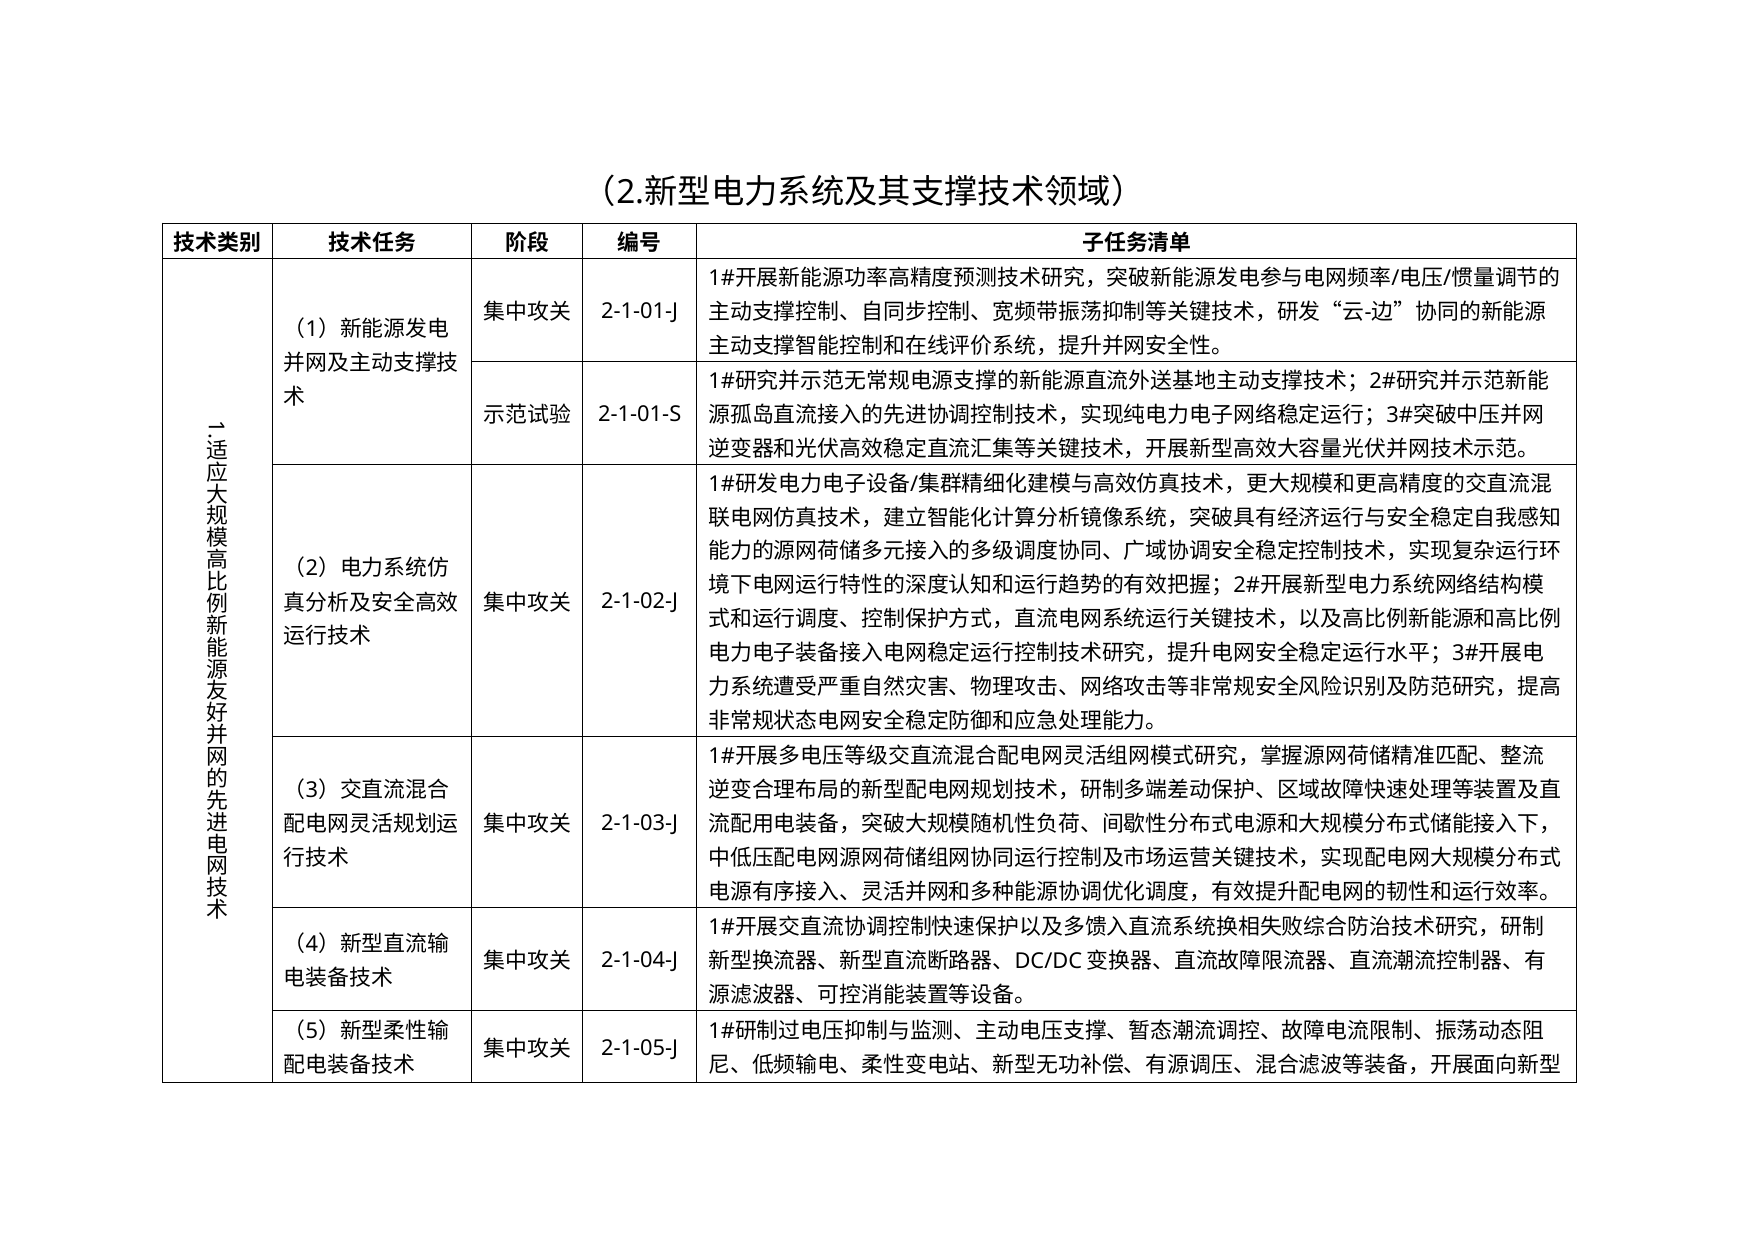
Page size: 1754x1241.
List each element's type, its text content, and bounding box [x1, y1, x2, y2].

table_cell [697, 1011, 1576, 1082]
table_cell 集中攻关 [472, 259, 582, 361]
table_cell （1）新能源发电并网及主动支撑技术 [273, 259, 471, 463]
table_cell 2-1-01-J [583, 259, 696, 361]
table_cell 集中攻关 [472, 737, 582, 907]
table_cell 2-1-04-J [583, 908, 696, 1010]
table_header 编号 [583, 224, 696, 258]
table_cell 1#研究并示范无常规电源支撑的新能源直流外送基地主动支撑技术；2#研究并示范新能源孤岛直流接入的先进协调控制技术，实现纯电力电子网络稳定运行；3#突破中压并网逆变器和光伏高效稳定直流汇集等关键技术，开展新型高效大容量光伏并网技术示范。 [697, 362, 1576, 463]
table_cell 示范试验 [472, 362, 582, 463]
table_cell 集中攻关 [472, 908, 582, 1010]
table_cell 2-1-01-S [583, 362, 696, 463]
table_cell 2-1-03-J [583, 737, 696, 907]
table_cell 1#研发电力电子设备/集群精细化建模与高效仿真技术，更大规模和更高精度的交直流混联电网仿真技术，建立智能化计算分析镜像系统，突破具有经济运行与安全稳定自我感知能力的源网荷储多元接入的多级调度协同、广域协调安全稳定控制技术，实现复杂运行环境下电网运行特性的深度认知和运行趋势的有效把握；2#开展新型电力系统网络结构模式和运行调度、控制保护方式，直流电网系统运行关键技术，以及高比例新能源和高比例电力电子装备接入电网稳定运行控制技术研究，提升电网安全稳定运行水平；3#开展电力系统遭受严重自然灾害、物理攻击、网络攻击等非常规安全风险识别及防范研究，提高非常规状态电网安全稳定防御和应急处理能力。 [697, 465, 1576, 736]
table_cell （5）新型柔性输配电装备技术 [273, 1011, 471, 1082]
text （2.新型电力系统及其支撑技术领域） [150, 155, 1577, 223]
table_cell 2-1-05-J [583, 1011, 696, 1082]
table_cell 集中攻关 [472, 465, 582, 736]
table_header 子任务清单 [697, 224, 1576, 258]
table_cell 1#开展新能源功率高精度预测技术研究，突破新能源发电参与电网频率/电压/惯量调节的主动支撑控制、自同步控制、宽频带振荡抑制等关键技术，研发“云-边”协同的新能源主动支撑智能控制和在线评价系统，提升并网安全性。 [697, 259, 1576, 361]
table_cell 2-1-02-J [583, 465, 696, 736]
table_cell 集中攻关 [472, 1011, 582, 1082]
table_header 阶段 [472, 224, 582, 258]
table_cell （2）电力系统仿真分析及安全高效运行技术 [273, 465, 471, 736]
table_header 技术类别 [163, 224, 272, 258]
table_cell 1#开展多电压等级交直流混合配电网灵活组网模式研究，掌握源网荷储精准匹配、整流逆变合理布局的新型配电网规划技术，研制多端差动保护、区域故障快速处理等装置及直流配用电装备，突破大规模随机性负荷、间歇性分布式电源和大规模分布式储能接入下，中低压配电网源网荷储组网协同运行控制及市场运营关键技术，实现配电网大规模分布式电源有序接入、灵活并网和多种能源协调优化调度，有效提升配电网的韧性和运行效率。 [697, 737, 1576, 907]
table_header 技术任务 [273, 224, 471, 258]
table_cell （3）交直流混合配电网灵活规划运行技术 [273, 737, 471, 907]
table_cell 1.适应大规模高比例新能源友好并网的先进电网技术 [163, 259, 272, 1082]
table_cell 1#开展交直流协调控制快速保护以及多馈入直流系统换相失败综合防治技术研究，研制新型换流器、新型直流断路器、DC/DC变换器、直流故障限流器、直流潮流控制器、有源滤波器、可控消能装置等设备。 [697, 908, 1576, 1010]
table_cell （4）新型直流输电装备技术 [273, 908, 471, 1010]
